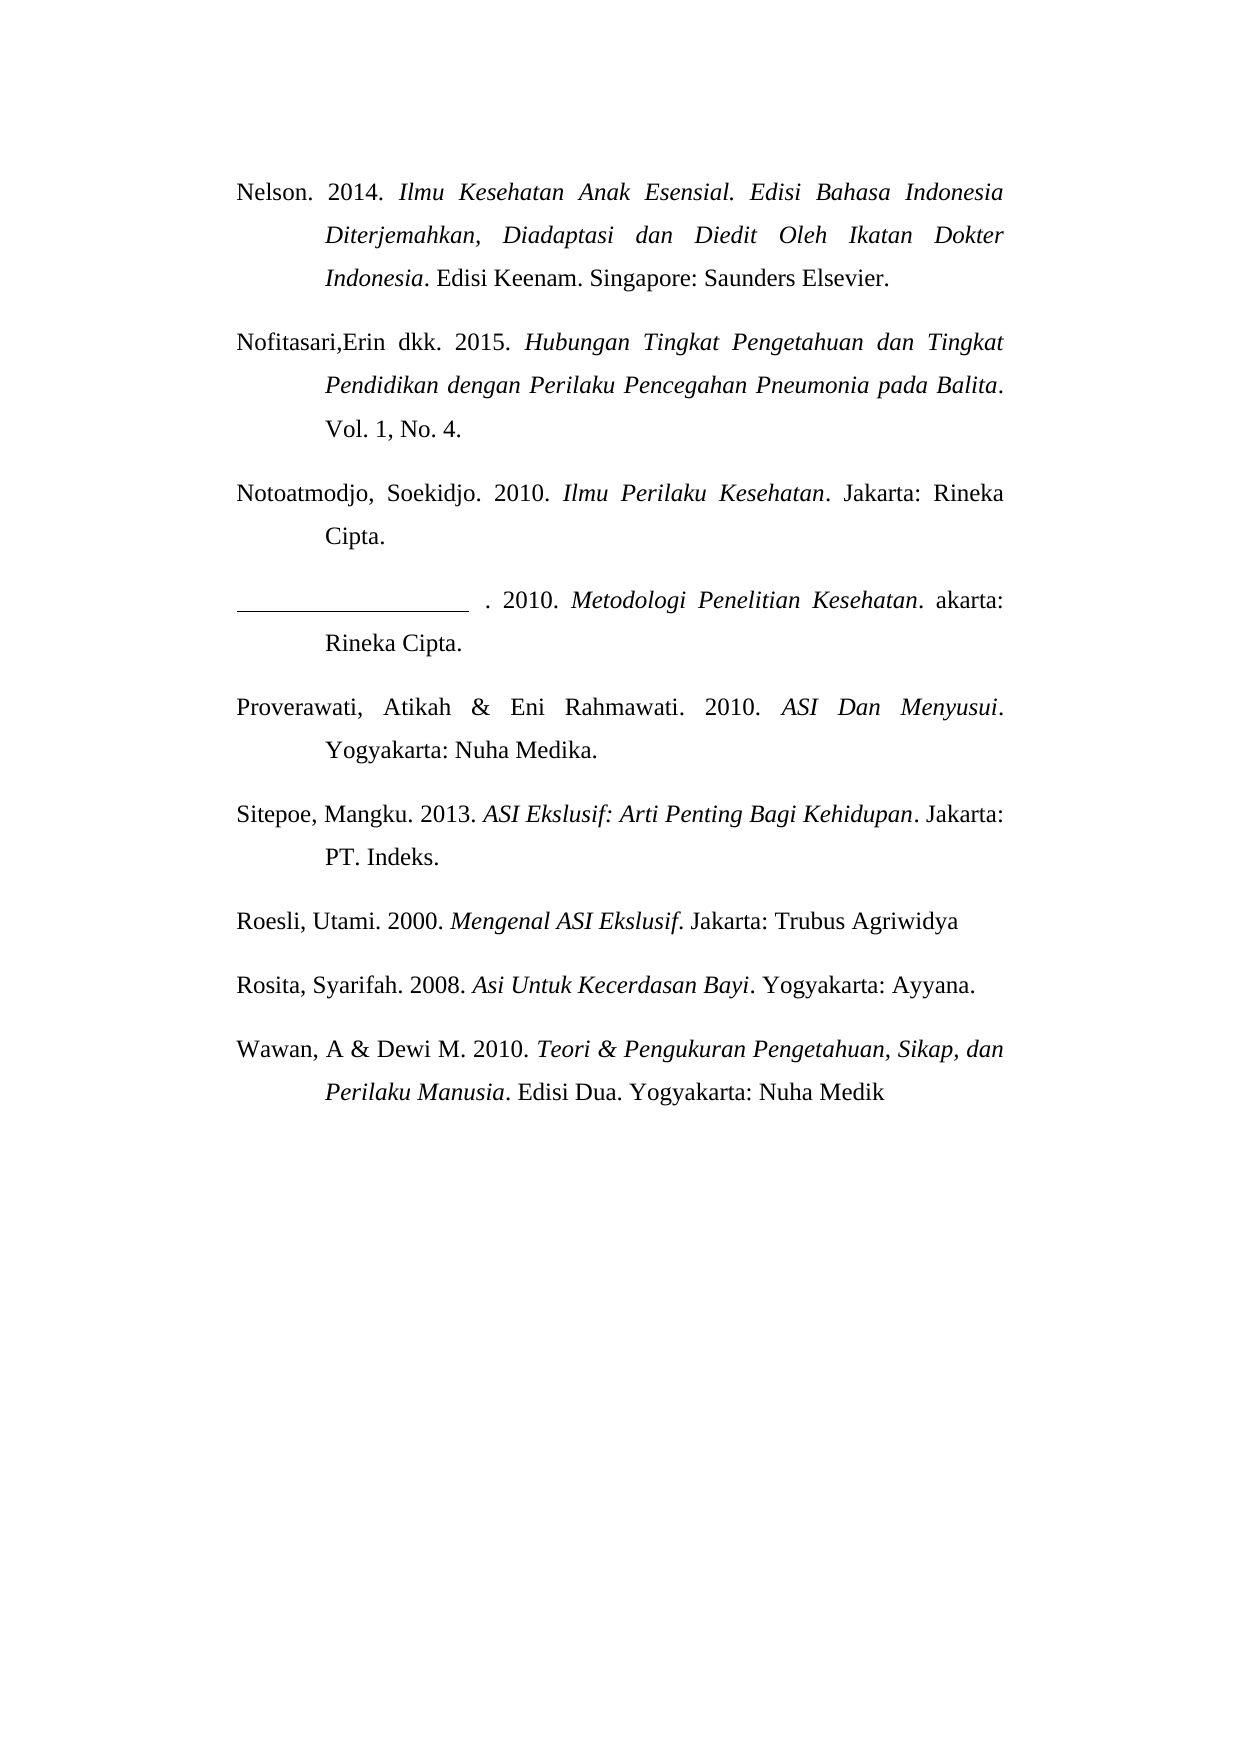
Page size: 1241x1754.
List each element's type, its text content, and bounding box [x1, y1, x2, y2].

text Proverawati, Atikah & Eni Rahmawati. 2010. ASI Dan Menyusui. Yogyakarta: Nuha Medika. [236, 692, 1004, 764]
text Rosita, Syarifah. 2008. Asi Untuk Kecerdasan Bayi. Yogyakarta: Ayyana. [236, 970, 1004, 999]
text Nofitasari,Erin dkk. 2015. Hubungan Tingkat Pengetahuan dan Tingkat Pendidikan dengan Perilaku Pencegahan Pneumonia pada Balita. Vol. 1, No. 4. [236, 327, 1004, 442]
text Notoatmodjo, Soekidjo. 2010. Ilmu Perilaku Kesehatan. Jakarta: Rineka Cipta. [236, 478, 1004, 549]
text Sitepoe, Mangku. 2013. ASI Ekslusif: Arti Penting Bagi Kehidupan. Jakarta: PT. Indeks. [236, 799, 1004, 871]
text Wawan, A & Dewi M. 2010. Teori & Pengukuran Pengetahuan, Sikap, dan Perilaku Manusia. Edisi Dua. Yogyakarta: Nuha Medik [236, 1034, 1004, 1106]
text Nelson. 2014. Ilmu Kesehatan Anak Esensial. Edisi Bahasa Indonesia Diterjemahkan, Diadaptasi dan Diedit Oleh Ikatan Dokter Indonesia. Edisi Keenam. Singapore: Saunders Elsevier. [236, 177, 1004, 292]
text Roesli, Utami. 2000. Mengenal ASI Ekslusif. Jakarta: Trubus Agriwidya [236, 906, 1004, 935]
text . 2010. Metodologi Penelitian Kesehatan. akarta: Rineka Cipta. [236, 585, 1004, 657]
